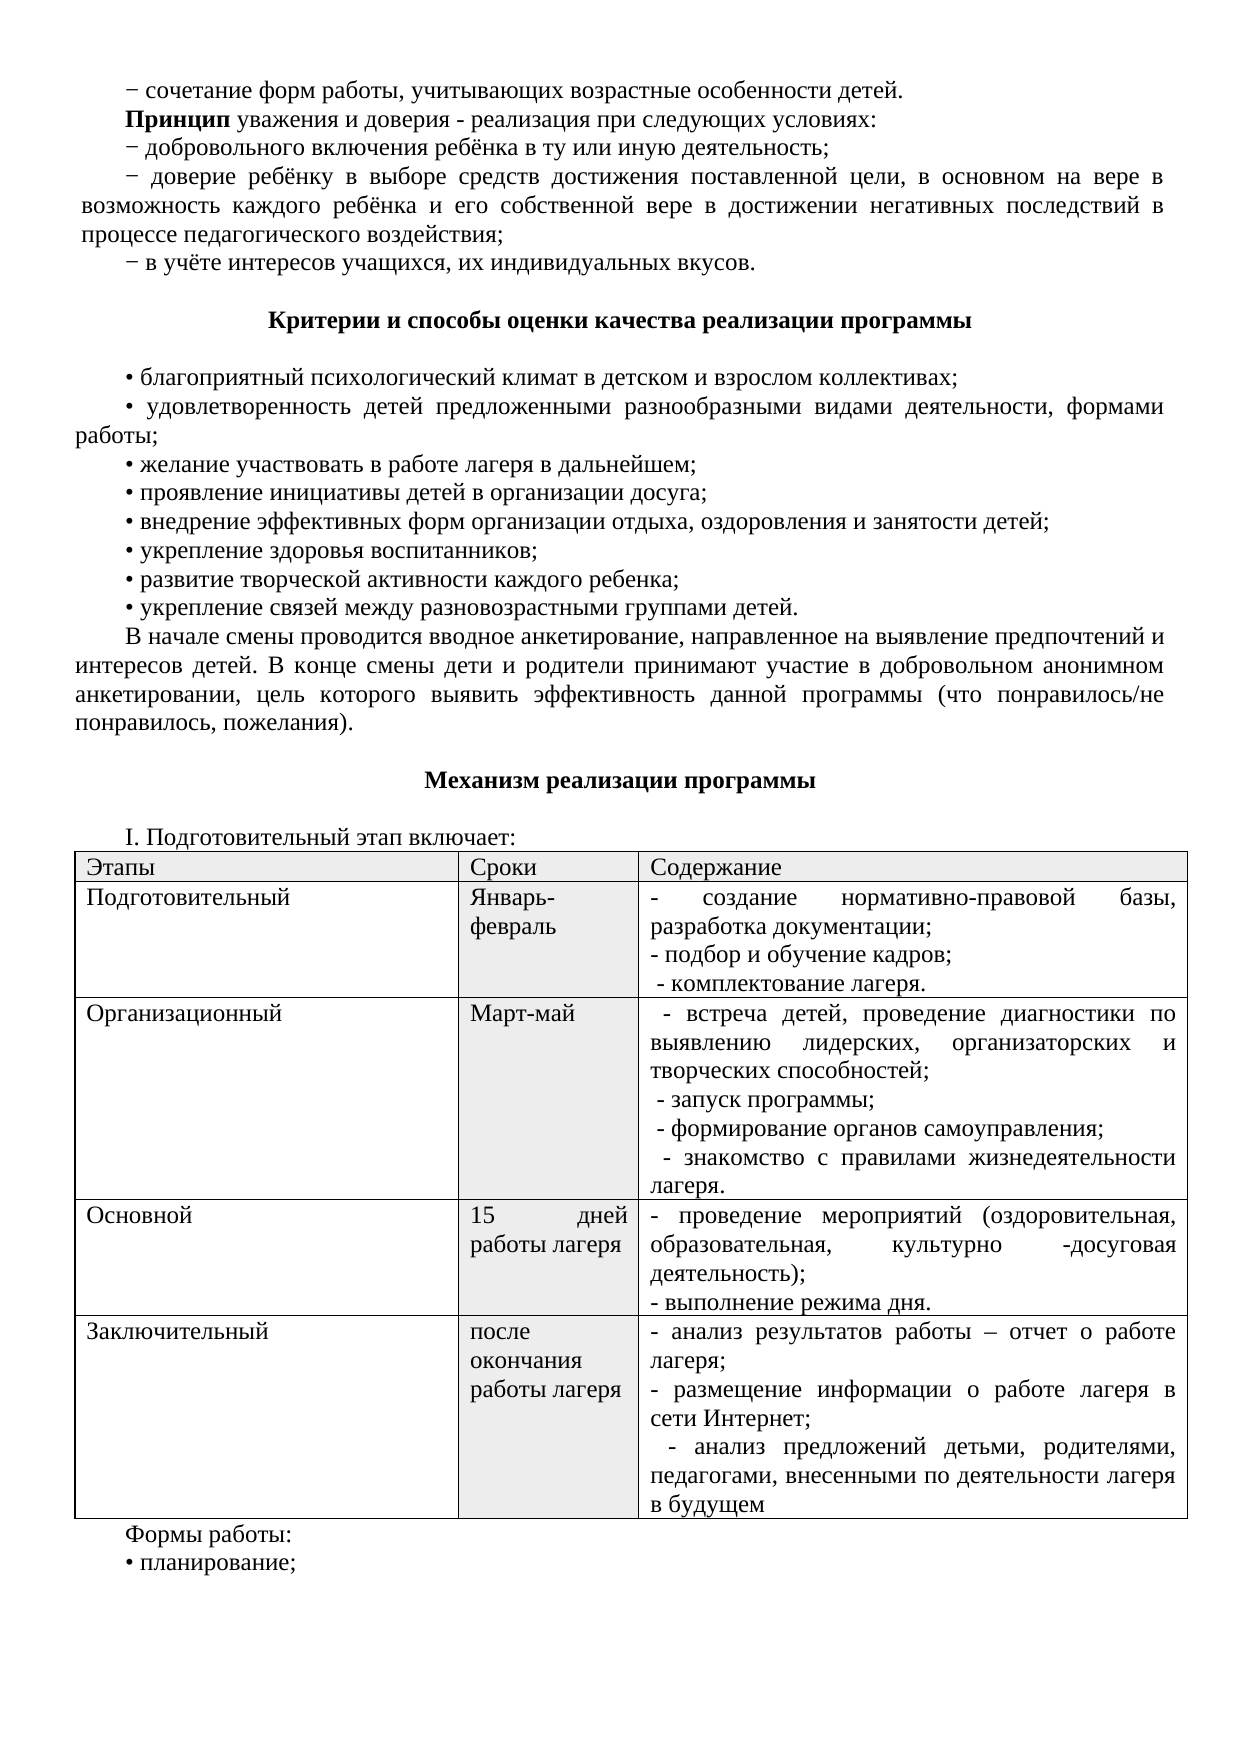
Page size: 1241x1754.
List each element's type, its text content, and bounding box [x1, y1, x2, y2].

table_cell - анализ результатов работы – отчет о работе лагеря; - размещение информации о работе лагеря в сети Интернет; - анализ предложений детьми, родителями, педагогами, внесенными по деятельности лагеря в будущем [639, 1316, 1187, 1518]
table_cell после окончания работы лагеря [459, 1316, 638, 1518]
table_cell Март-май [459, 998, 638, 1199]
text • развитие творческой активности каждого ребенка; [75, 564, 1165, 592]
table_cell - создание нормативно-правовой базы, разработка документации; - подбор и обучение кадров; - комплектование лагеря. [639, 882, 1187, 997]
text • проявление инициативы детей в организации досуга; [75, 477, 1165, 506]
text Механизм реализации программы [75, 765, 1165, 794]
table_cell Заключительный [76, 1316, 458, 1518]
list Подготовительный этап включает: [75, 822, 1165, 851]
table_cell 15 дней работы лагеря [459, 1200, 638, 1315]
list − сочетание форм работы, учитывающих возрастные особенности детей. [81, 75, 1165, 104]
table_cell Основной [76, 1200, 458, 1315]
table_cell Подготовительный [76, 882, 458, 997]
text Критерии и способы оценки качества реализации программы [75, 305, 1165, 334]
text • благоприятный психологический климат в детском и взрослом коллективах; [75, 362, 1165, 391]
list • планирование; [75, 1547, 1165, 1576]
table_header Содержание [639, 852, 1187, 881]
list Формы работы: [75, 1519, 1165, 1547]
table_cell Организационный [76, 998, 458, 1199]
table_cell - встреча детей, проведение диагностики по выявлению лидерских, организаторских и творческих способностей; - запуск программы; - формирование органов самоуправления; - знакомство с правилами жизнедеятельности лагеря. [639, 998, 1187, 1199]
text • укрепление связей между разновозрастными группами детей. [75, 592, 1165, 621]
text • желание участвовать в работе лагеря в дальнейшем; [75, 449, 1165, 477]
table_header Этапы [76, 852, 458, 881]
text • удовлетворенность детей предложенными разнообразными видами деятельности, формами работы; [75, 391, 1165, 449]
table_cell - проведение мероприятий (оздоровительная, образовательная, культурно -досуговая деятельность); - выполнение режима дня. [639, 1200, 1187, 1315]
table_cell Январь-февраль [459, 882, 638, 997]
list − добровольного включения ребёнка в ту или иную деятельность; [81, 132, 1165, 161]
text • внедрение эффективных форм организации отдыха, оздоровления и занятости детей; [75, 506, 1165, 535]
text • укрепление здоровья воспитанников; [75, 535, 1165, 564]
table_header Сроки [459, 852, 638, 881]
list − доверие ребёнку в выборе средств достижения поставленной цели, в основном на вере в возможность каждого ребёнка и его собственной вере в достижении негативных последствий в процессе педагогического воздействия; [81, 161, 1165, 247]
text В начале смены проводится вводное анкетирование, направленное на выявление предпочтений и интересов детей. В конце смены дети и родители принимают участие в добровольном анонимном анкетировании, цель которого выявить эффективность данной программы (что понравилось/не понравилось, пожелания). [75, 621, 1165, 736]
list − в учёте интересов учащихся, их индивидуальных вкусов. [81, 247, 1165, 276]
list Принцип уважения и доверия - реализация при следующих условиях: [81, 104, 1165, 132]
